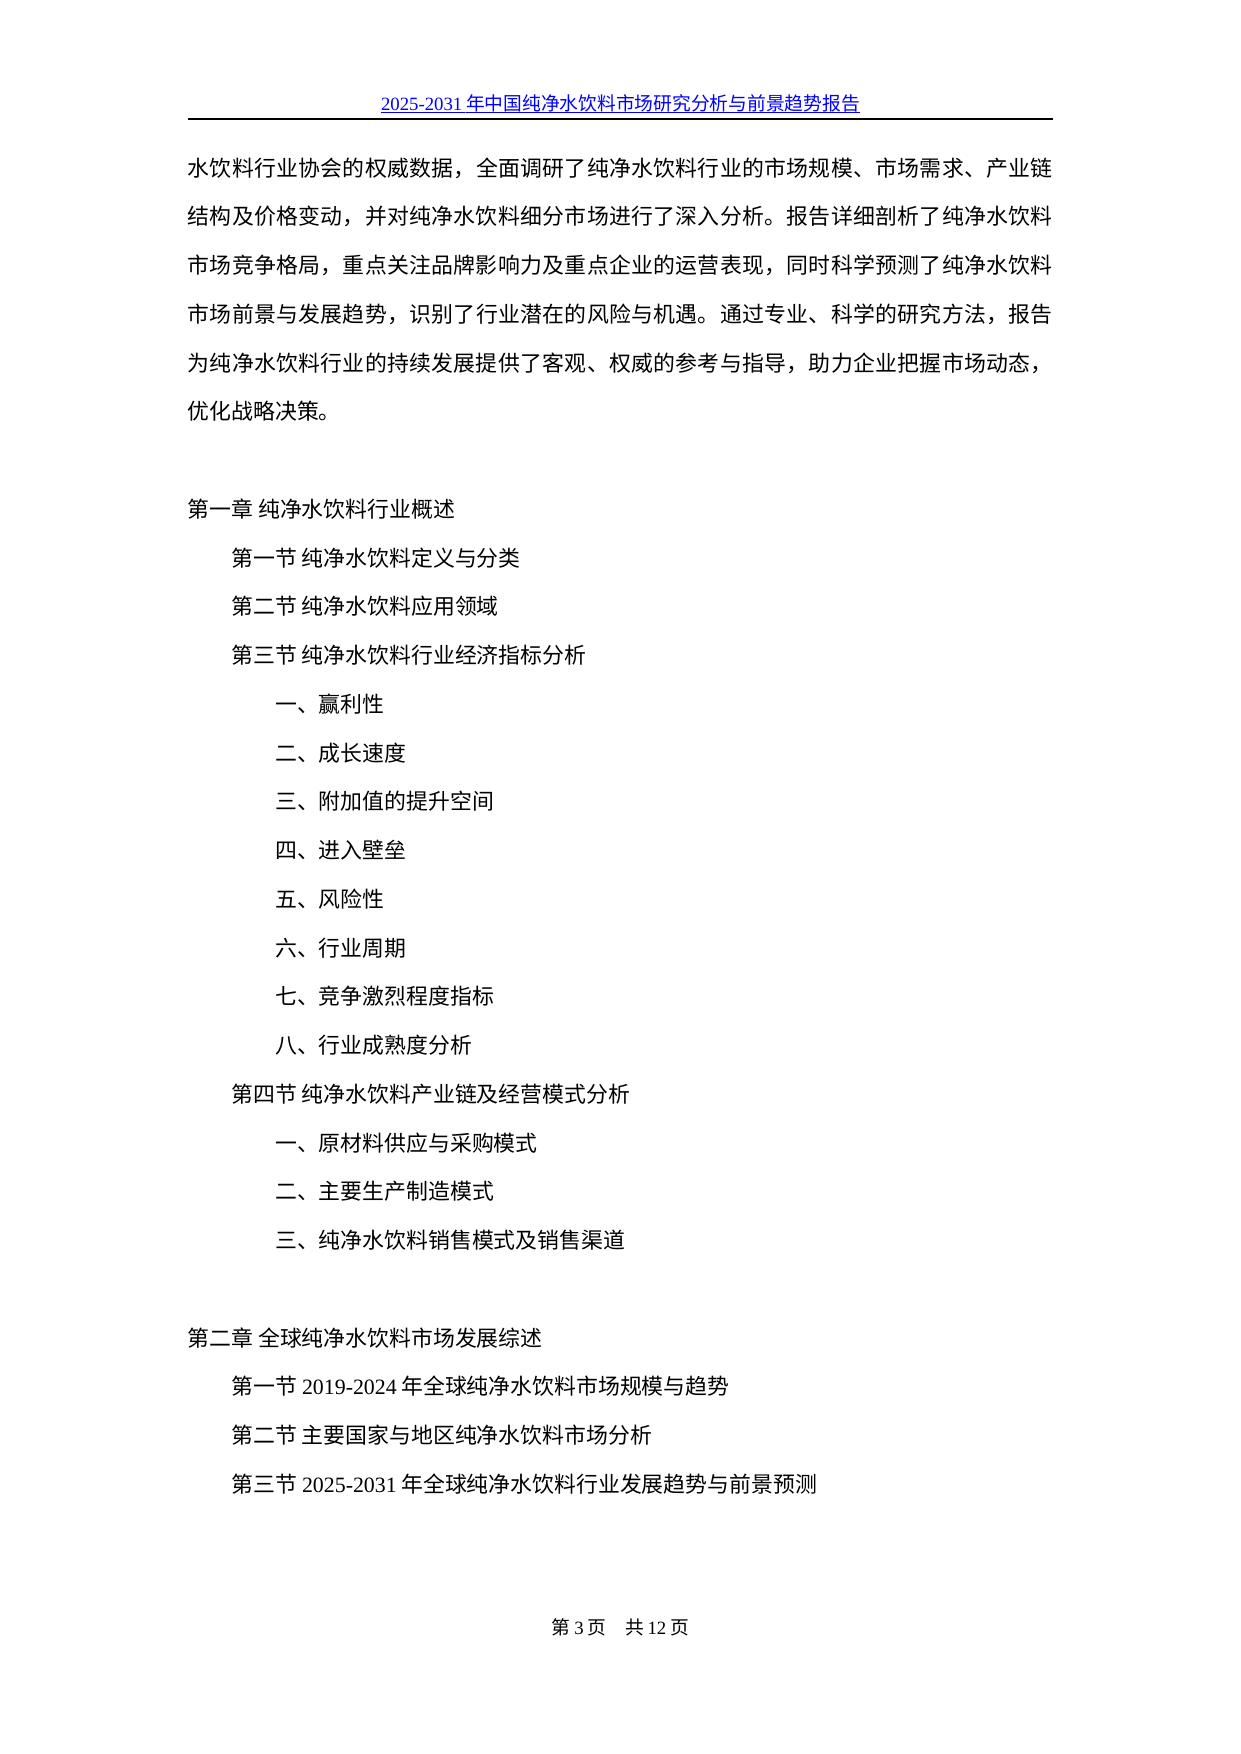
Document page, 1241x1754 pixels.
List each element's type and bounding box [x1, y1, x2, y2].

text [187, 150, 1053, 1499]
